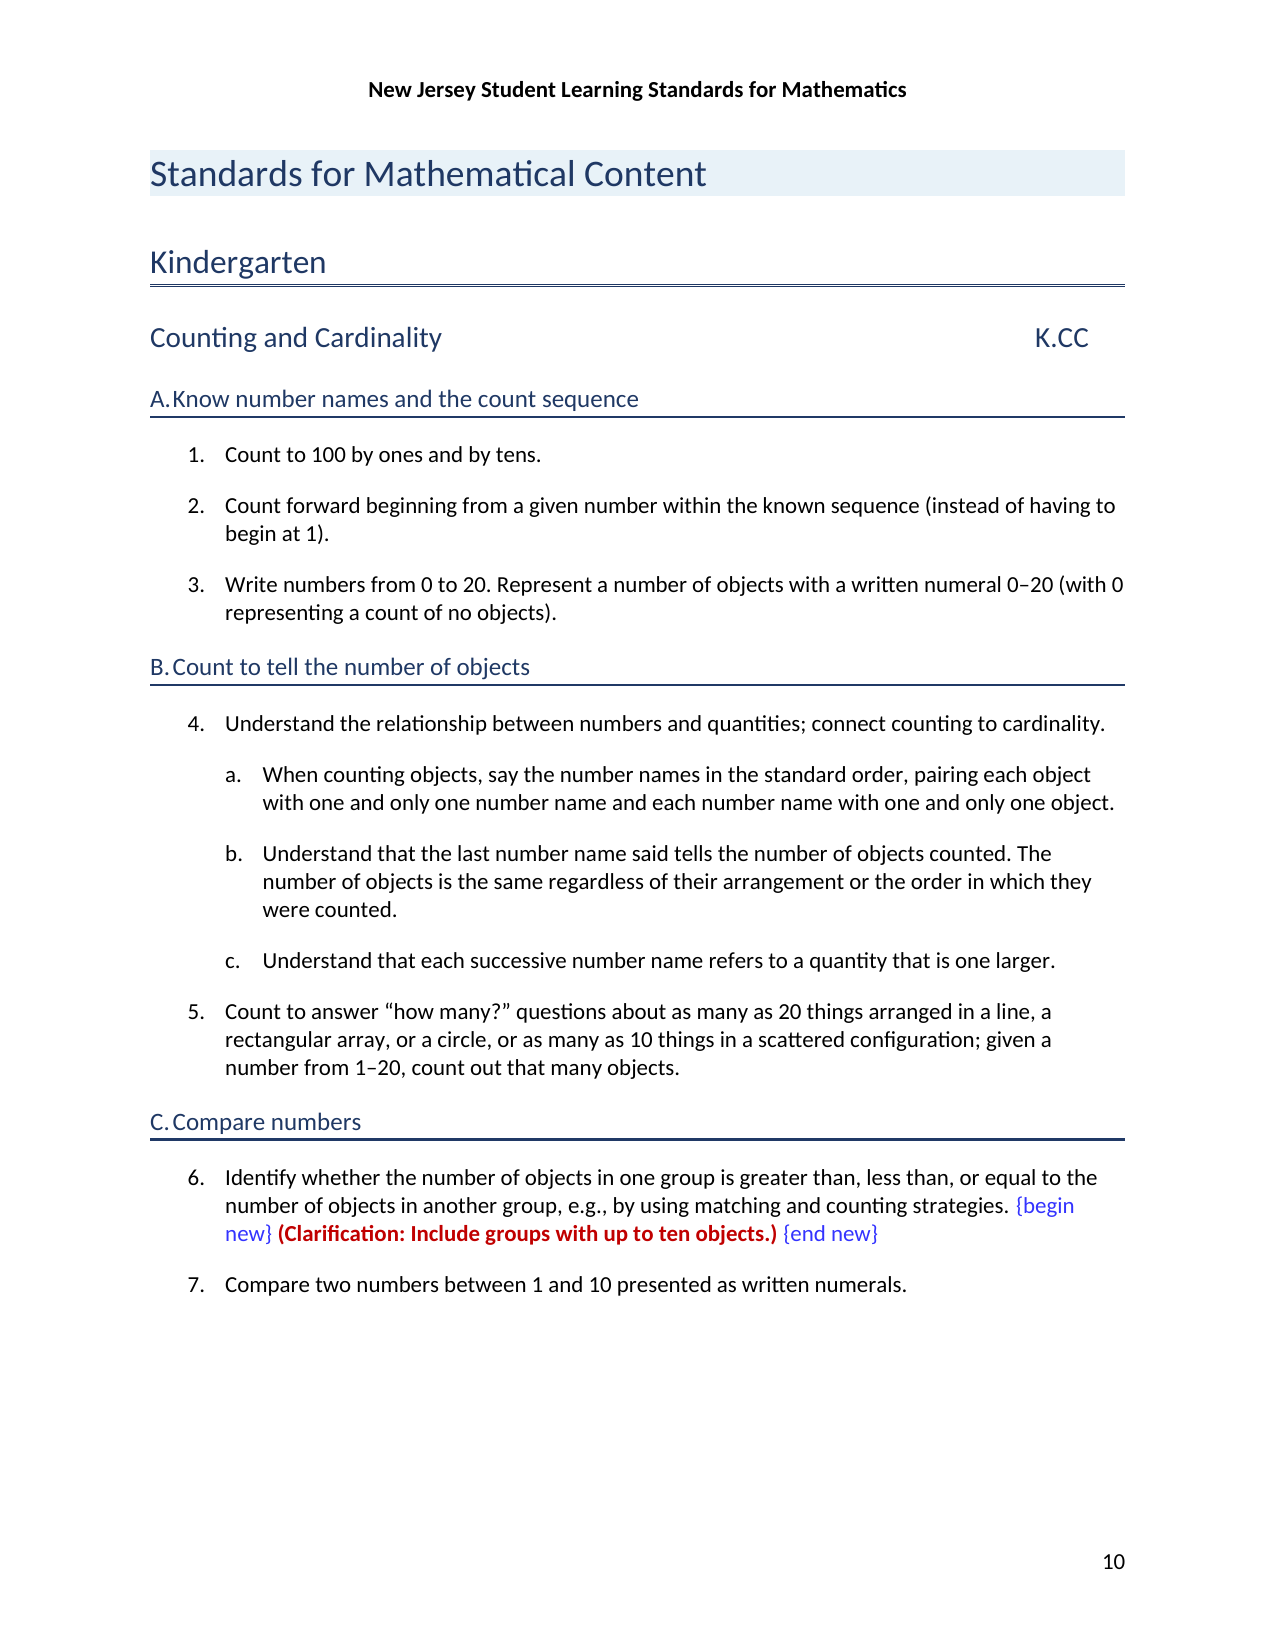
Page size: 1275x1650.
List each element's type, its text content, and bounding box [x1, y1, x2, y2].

subtitle Kindergarten [150, 241, 1125, 284]
list Count forward beginning from a given number within the known sequence (instead of having to begin at 1). [187, 491, 1125, 547]
list Compare two numbers between 1 and 10 presented as written numerals. [187, 1271, 1125, 1298]
list Understand that each successive number name refers to a quantity that is one larger. [225, 946, 1125, 974]
list When counting objects, say the number names in the standard order, pairing each object with one and only one number name and each number name with one and only one object. [225, 760, 1125, 816]
list Identify whether the number of objects in one group is greater than, less than, or equal to the number of objects in another group, e.g., by using matching and counting strategies. {begin new} (Clarification: Include groups with up to ten objects.) {end new} [187, 1163, 1125, 1248]
list Understand the relationship between numbers and quantities; connect counting to cardinality. [187, 709, 1125, 737]
subtitle C. Compare numbers [150, 1106, 1125, 1138]
subtitle A. Know number names and the count sequence [150, 383, 1125, 416]
list Understand that the last number name said tells the number of objects counted. The number of objects is the same regardless of their arrangement or the order in which they were counted. [225, 839, 1125, 923]
list Count to answer “how many?” questions about as many as 20 things arranged in a line, a rectangular array, or a circle, or as many as 10 things in a scattered configuration; given a number from 1–20, count out that many objects. [187, 997, 1125, 1081]
subtitle Counting and Cardinality K.CC [150, 319, 1125, 355]
list Write numbers from 0 to 20. Represent a number of objects with a written numeral 0–20 (with 0 representing a count of no objects). [187, 570, 1125, 626]
subtitle B. Count to tell the number of objects [150, 651, 1125, 684]
subtitle Standards for Mathematical Content [150, 150, 1125, 196]
list Count to 100 by ones and by tens. [187, 441, 1125, 468]
